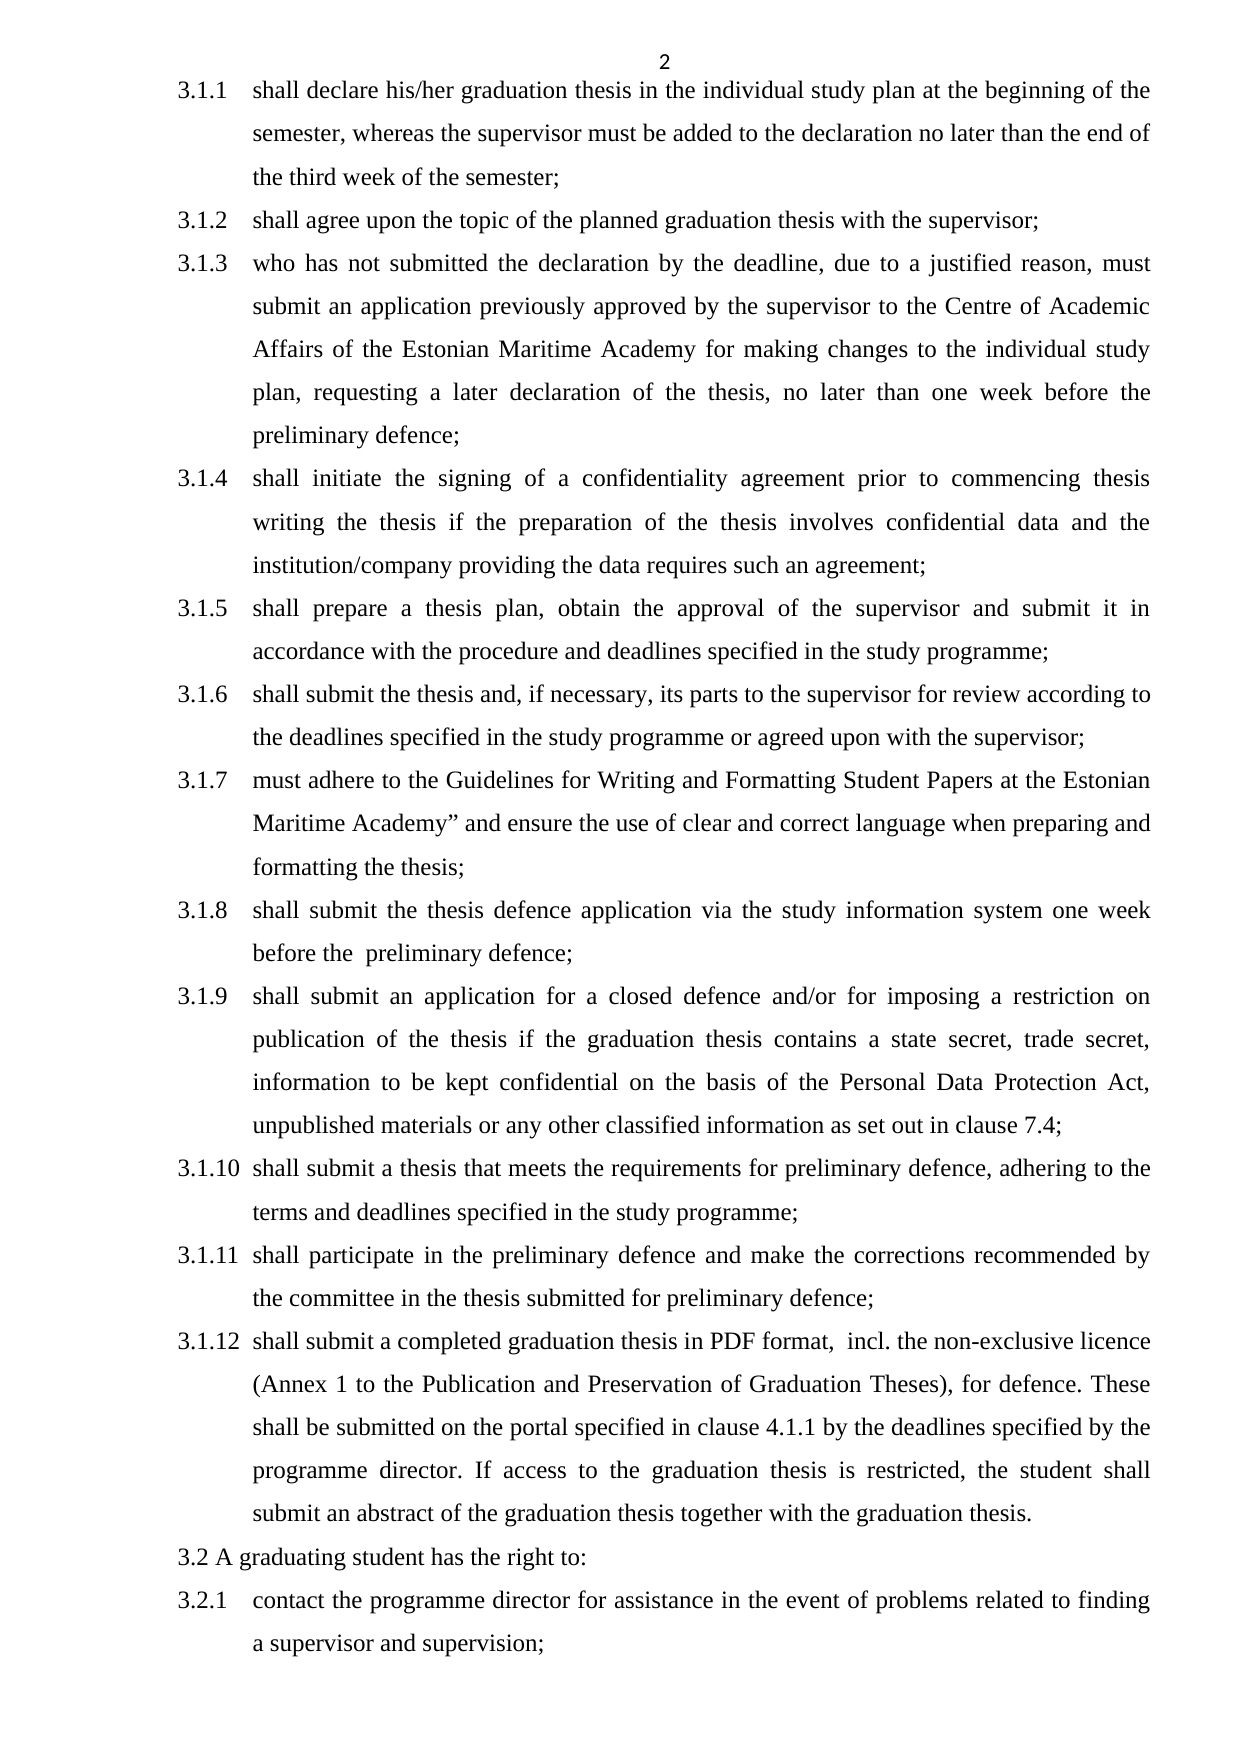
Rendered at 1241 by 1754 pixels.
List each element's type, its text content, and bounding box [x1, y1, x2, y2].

list shall submit the thesis defence application via the study information system one week before the preliminary defence; [177, 895, 1152, 967]
list shall initiate the signing of a confidentiality agreement prior to commencing thesis writing the thesis if the preparation of the thesis involves confidential data and the institution/company providing the data requires such an agreement; [177, 463, 1152, 578]
list shall submit the thesis and, if necessary, its parts to the supervisor for review according to the deadlines specified in the study programme or agreed upon with the supervisor; [177, 679, 1152, 751]
list shall submit a thesis that meets the requirements for preliminary defence, adhering to the terms and deadlines specified in the study programme; [177, 1153, 1152, 1225]
list shall participate in the preliminary defence and make the corrections recommended by the committee in the thesis submitted for preliminary defence; [177, 1240, 1152, 1312]
list shall submit a completed graduation thesis in PDF format, incl. the non-exclusive licence (Annex 1 to the Publication and Preservation of Graduation Theses), for defence. These shall be submitted on the portal specified in clause 4.1.1 by the deadlines specified by the programme director. If access to the graduation thesis is restricted, the student shall submit an abstract of the graduation thesis together with the graduation thesis. [177, 1326, 1152, 1527]
list shall declare his/her graduation thesis in the individual study plan at the beginning of the semester, whereas the supervisor must be added to the declaration no later than the end of the third week of the semester; [177, 75, 1152, 190]
list contact the programme director for assistance in the event of problems related to finding a supervisor and supervision; [177, 1585, 1152, 1657]
list shall agree upon the topic of the planned graduation thesis with the supervisor; [177, 205, 1152, 233]
list must adhere to the Guidelines for Writing and Formatting Student Papers at the Estonian Maritime Academy” and ensure the use of clear and correct language when preparing and formatting the thesis; [177, 765, 1152, 880]
list shall submit an application for a closed defence and/or for imposing a restriction on publication of the thesis if the graduation thesis contains a state secret, trade secret, information to be kept confidential on the basis of the Personal Data Protection Act, unpublished materials or any other classified information as set out in clause 7.4; [177, 981, 1152, 1139]
list who has not submitted the declaration by the deadline, due to a justified reason, must submit an application previously approved by the supervisor to the Centre of Academic Affairs of the Estonian Maritime Academy for making changes to the individual study plan, requesting a later declaration of the thesis, no later than one week before the preliminary defence; [177, 248, 1152, 449]
list A graduating student has the right to: [177, 1542, 1152, 1570]
list shall prepare a thesis plan, obtain the approval of the supervisor and submit it in accordance with the procedure and deadlines specified in the study programme; [177, 593, 1152, 665]
